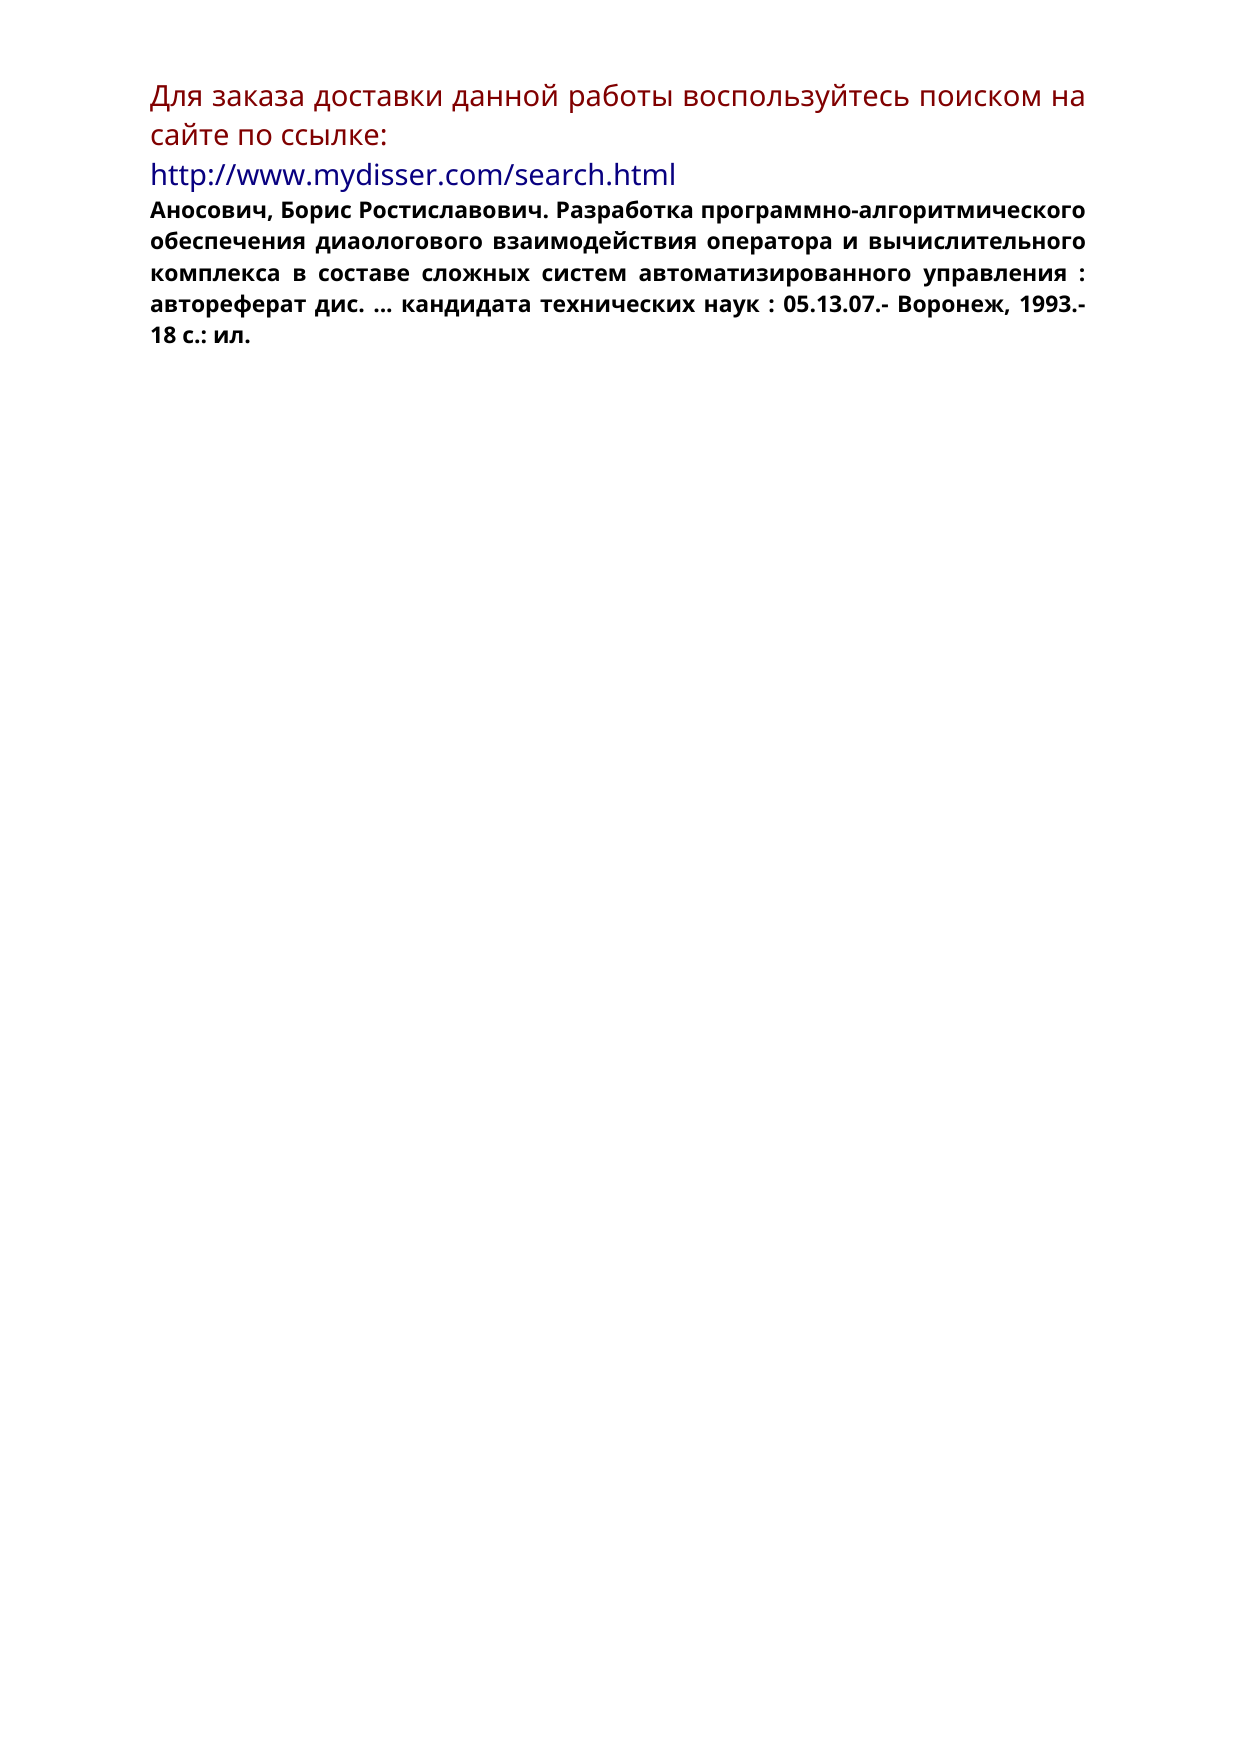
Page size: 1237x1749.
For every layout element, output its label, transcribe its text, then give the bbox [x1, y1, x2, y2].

text Аносович, Борис Ростиславович. Разработка программно-алгоритмического обеспечения диаологового взаимодействия оператора и вычислительного комплекса в составе сложных систем автоматизированного управления : автореферат дис. ... кандидата технических наук : 05.13.07.- Воронеж, 1993.- 18 с.: ил. [150, 194, 1086, 350]
